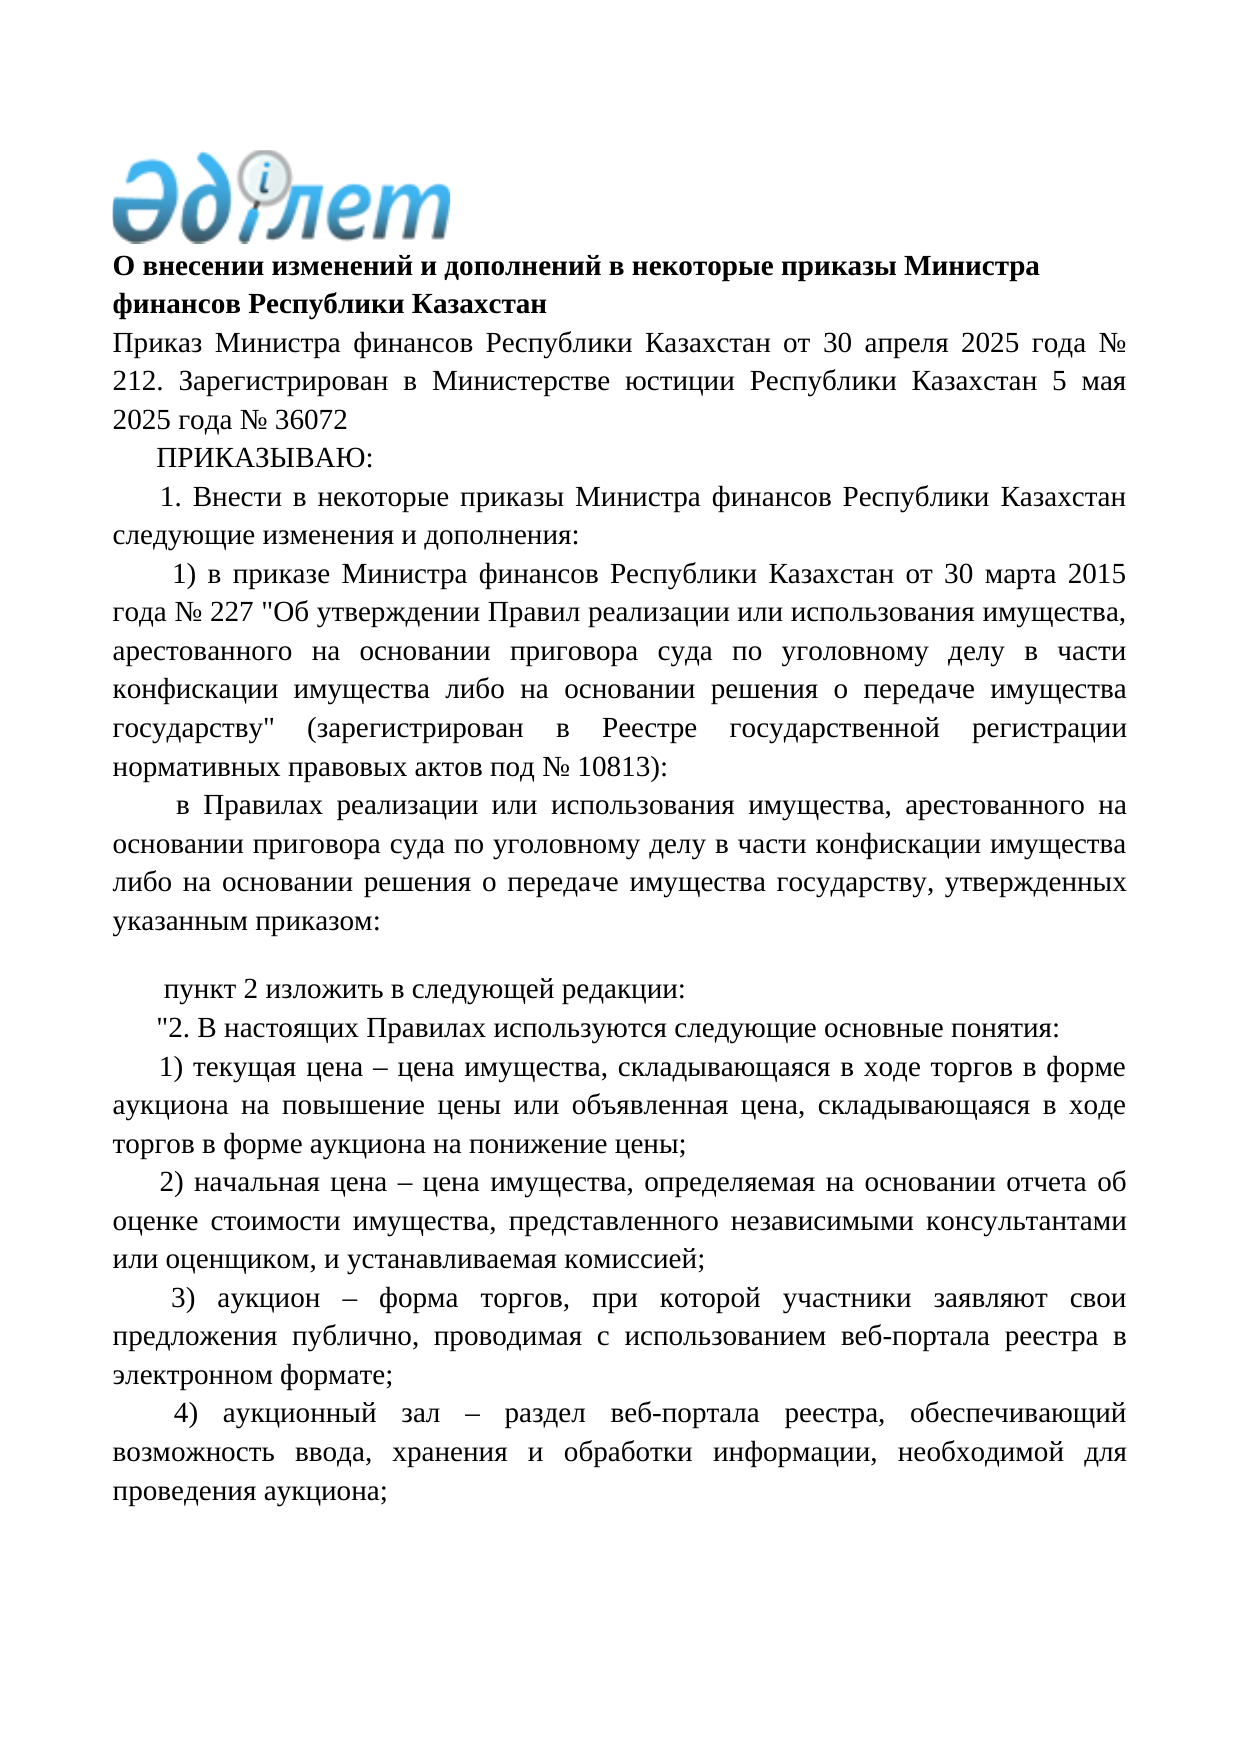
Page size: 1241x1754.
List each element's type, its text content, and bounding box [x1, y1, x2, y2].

text 2) начальная цена – цена имущества, определяемая на основании отчета об оценке стоимости имущества, представленного независимыми консультантами или оценщиком, и устанавливаемая комиссией; [112, 1164, 1128, 1275]
text 3) аукцион – форма торгов, при которой участники заявляют свои предложения публично, проводимая с использованием веб-портала реестра в электронном формате; [112, 1280, 1128, 1391]
text 4) аукционный зал – раздел веб-портала реестра, обеспечивающий возможность ввода, хранения и обработки информации, необходимой для проведения аукциона; [112, 1396, 1128, 1506]
picture [112, 150, 451, 244]
text ПРИКАЗЫВАЮ: [112, 440, 1128, 474]
text 1) текущая цена – цена имущества, складывающаяся в ходе торгов в форме аукциона на повышение цены или объявленная цена, складывающаяся в ходе торгов в форме аукциона на понижение цены; [112, 1049, 1128, 1159]
text 1. Внести в некоторые приказы Министра финансов Республики Казахстан следующие изменения и дополнения: [112, 479, 1128, 551]
text Приказ Министра финансов Республики Казахстан от 30 апреля 2025 года № 212. Зарегистрирован в Министерстве юстиции Республики Казахстан 5 мая 2025 года № 36072 [112, 325, 1128, 435]
text 1) в приказе Министра финансов Республики Казахстан от 30 марта 2015 года № 227 "Об утверждении Правил реализации или использования имущества, арестованного на основании приговора суда по уголовному делу в части конфискации имущества либо на основании решения о передаче имущества государству" (зарегистрирован в Реестре государственной регистрации нормативных правовых актов под № 10813): [112, 556, 1128, 782]
text "2. В настоящих Правилах используются следующие основные понятия: [112, 1010, 1128, 1044]
text в Правилах реализации или использования имущества, арестованного на основании приговора суда по уголовному делу в части конфискации имущества либо на основании решения о передаче имущества государству, утвержденных указанным приказом: [112, 787, 1128, 936]
text О внесении изменений и дополнений в некоторые приказы Министра финансов Республики Казахстан [112, 248, 1128, 320]
text пункт 2 изложить в следующей редакции: [112, 972, 1128, 1005]
